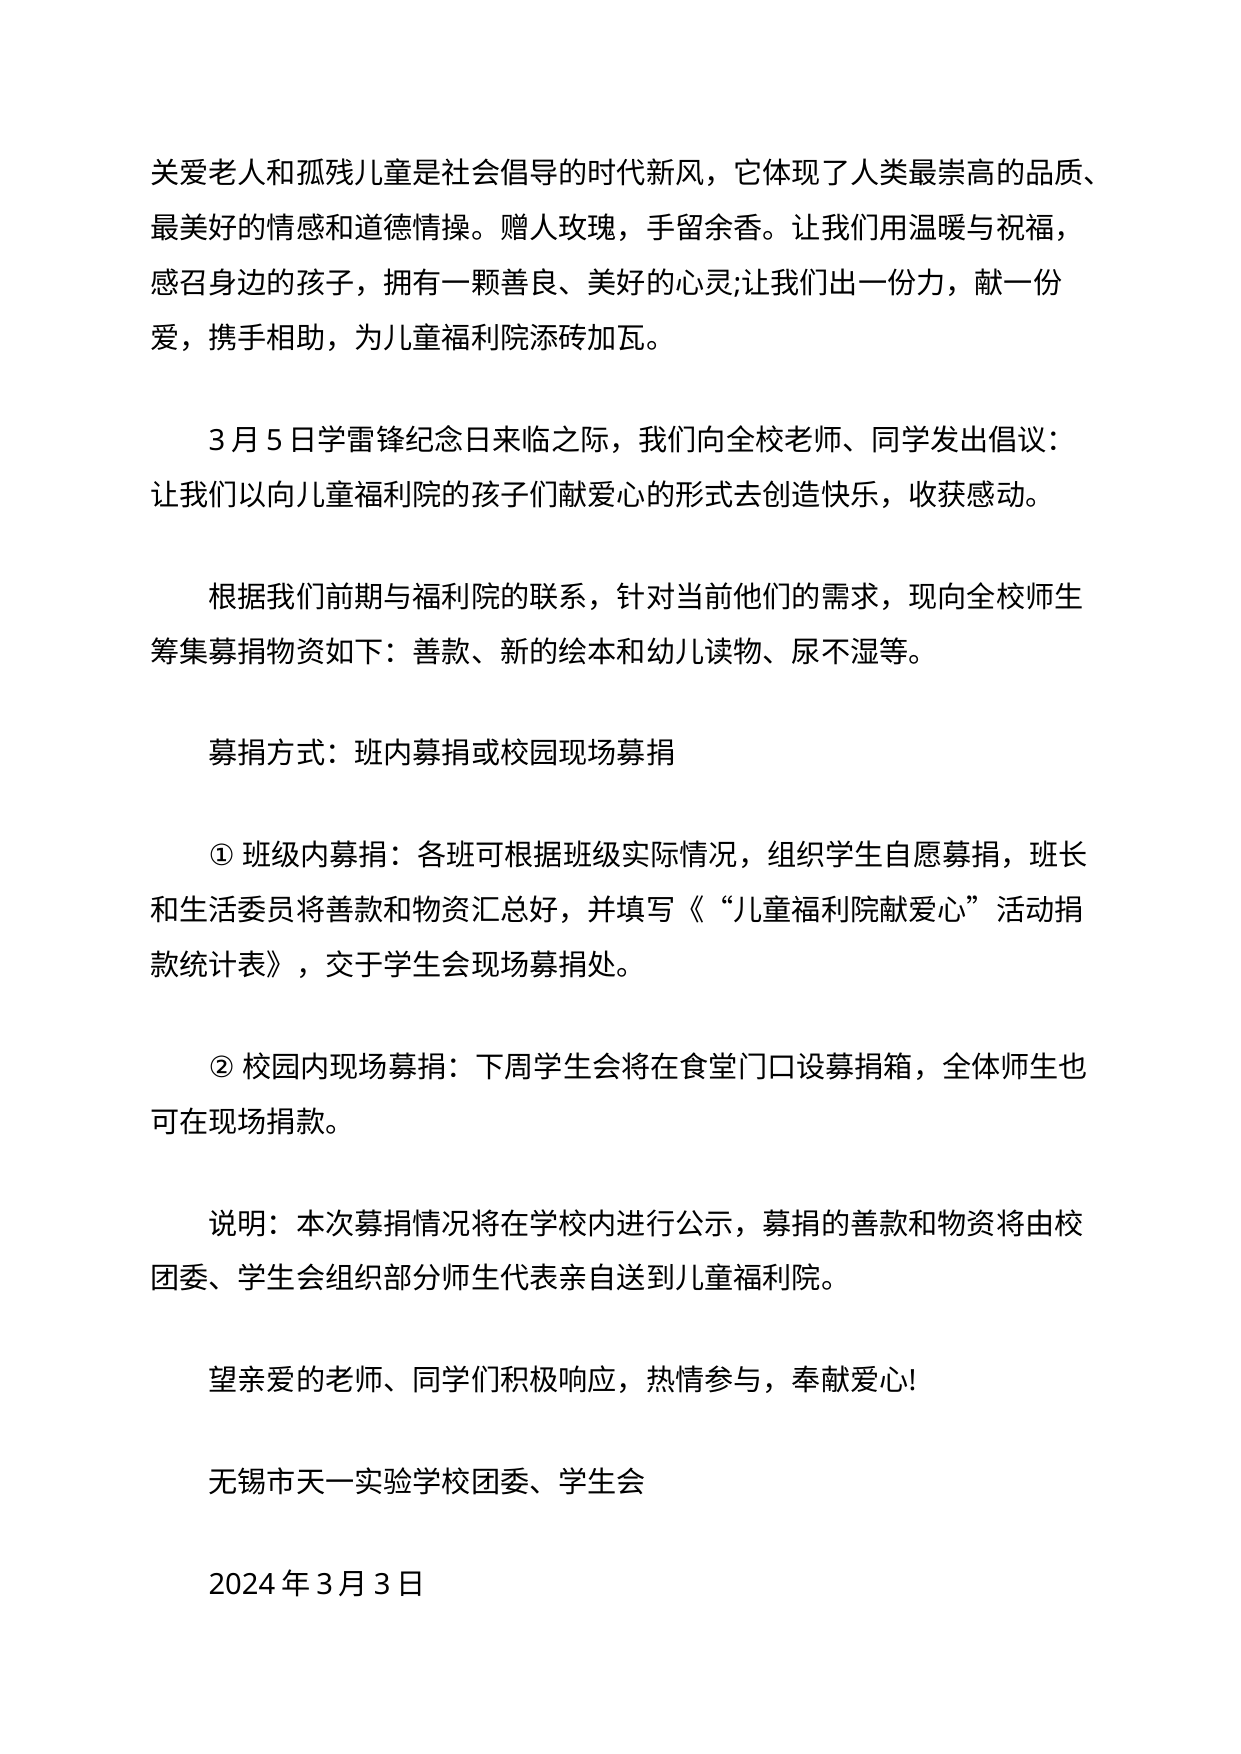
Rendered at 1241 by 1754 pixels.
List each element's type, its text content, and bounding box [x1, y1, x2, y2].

text 2024年3月3日 [150, 1561, 1090, 1603]
text 说明：本次募捐情况将在学校内进行公示，募捐的善款和物资将由校团委、学生会组织部分师生代表亲自送到儿童福利院。 [150, 1200, 1090, 1297]
text 望亲爱的老师、同学们积极响应，热情参与，奉献爱心! [150, 1357, 1090, 1399]
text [150, 150, 1090, 357]
text 根据我们前期与福利院的联系，针对当前他们的需求，现向全校师生筹集募捐物资如下：善款、新的绘本和幼儿读物、尿不湿等。 [150, 573, 1090, 671]
text 募捐方式：班内募捐或校园现场募捐 [150, 730, 1090, 772]
text 无锡市天一实验学校团委、学生会 [150, 1459, 1090, 1501]
text ② 校园内现场募捐：下周学生会将在食堂门口设募捐箱，全体师生也可在现场捐款。 [150, 1043, 1090, 1141]
text ① 班级内募捐：各班可根据班级实际情况，组织学生自愿募捐，班长和生活委员将善款和物资汇总好，并填写《“儿童福利院献爱心”活动捐款统计表》，交于学生会现场募捐处。 [150, 832, 1090, 984]
text 3月5日学雷锋纪念日来临之际，我们向全校老师、同学发出倡议：让我们以向儿童福利院的孩子们献爱心的形式去创造快乐，收获感动。 [150, 417, 1090, 514]
